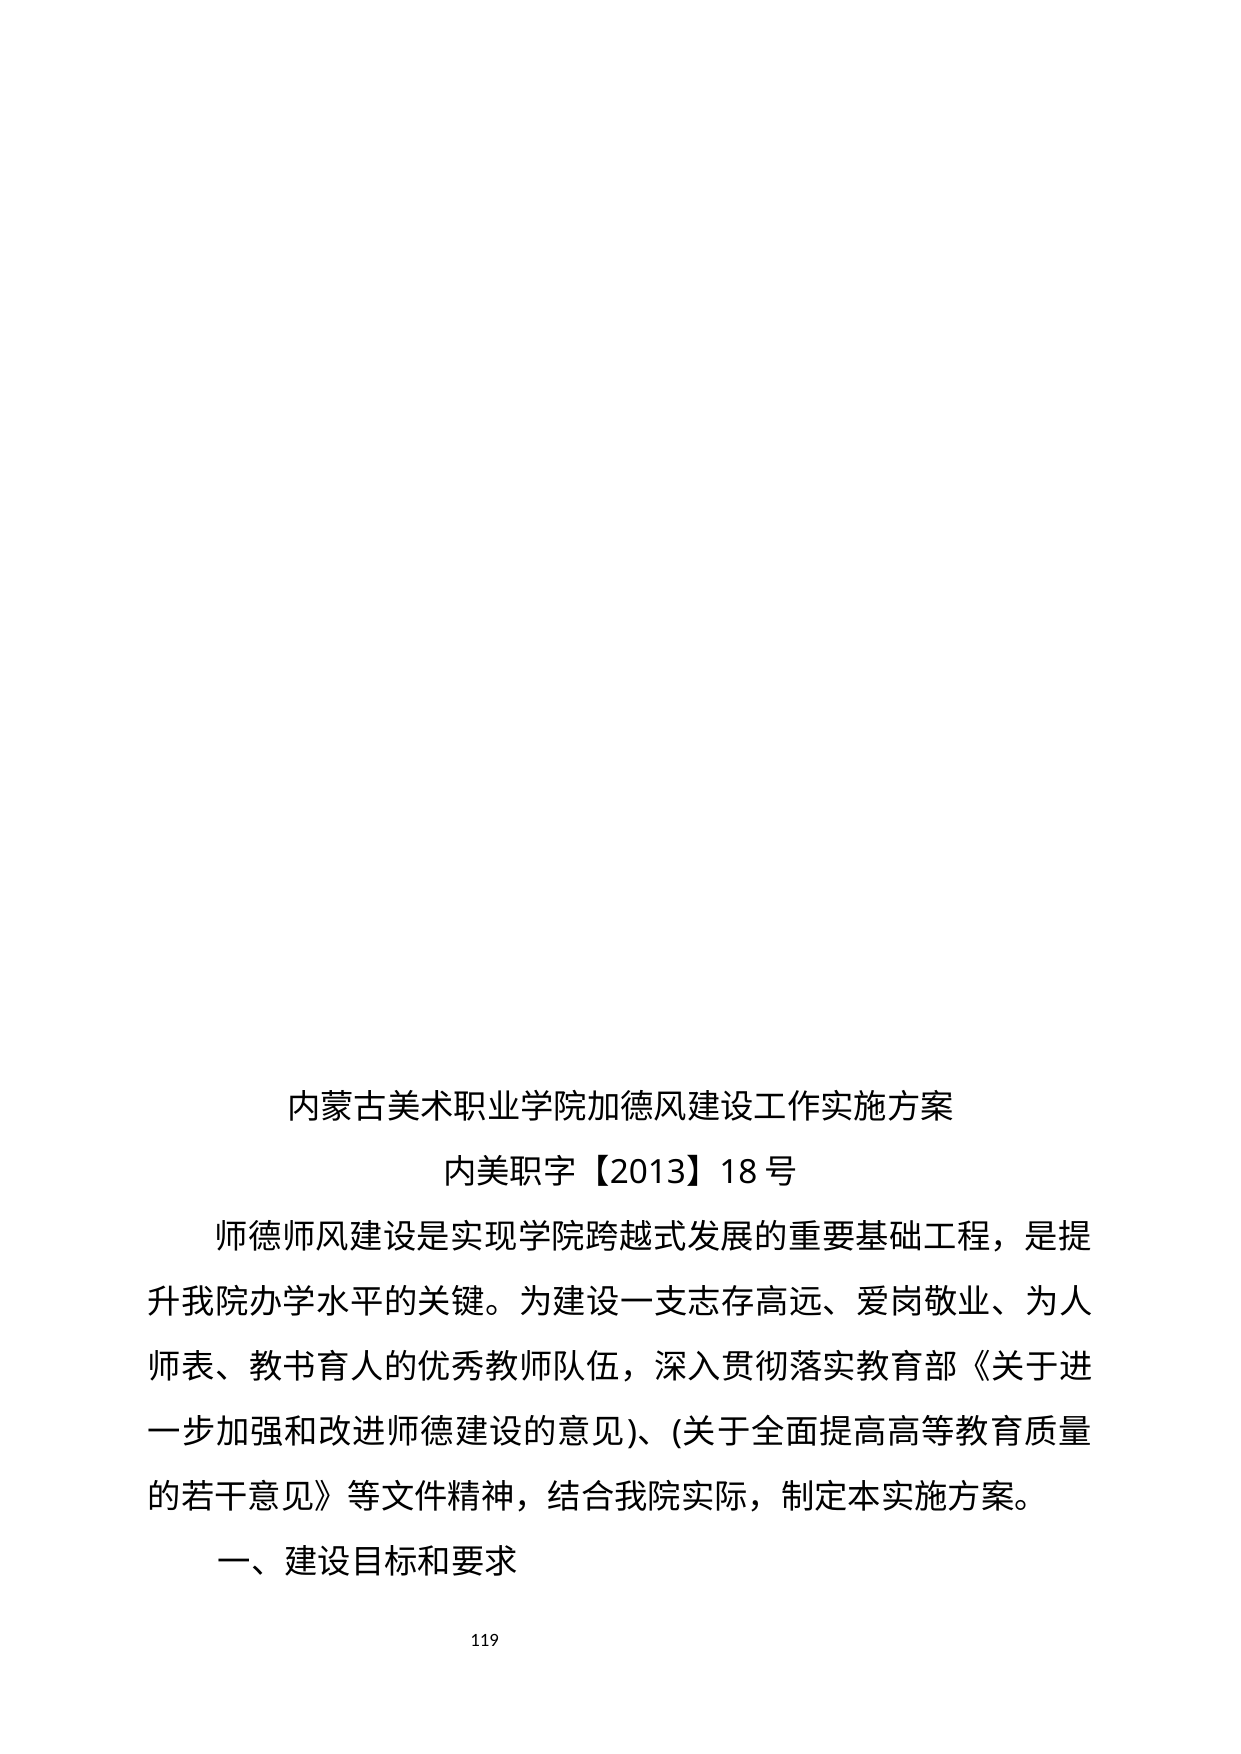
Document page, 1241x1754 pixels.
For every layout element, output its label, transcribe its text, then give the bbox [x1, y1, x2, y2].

text 师德师风建设是实现学院跨越式发展的重要基础工程，是提升我院办学水平的关键。为建设一支志存高远、爱岗敬业、为人师表、教书育人的优秀教师队伍，深入贯彻落实教育部《关于进一步加强和改进师德建设的意见)、(关于全面提高高等教育质量的若干意见》等文件精神，结合我院实际，制定本实施方案。 [148, 1202, 1093, 1527]
text 一、建设目标和要求 [148, 1527, 1093, 1592]
text 内蒙古美术职业学院加德风建设工作实施方案 [148, 1072, 1093, 1137]
text 内美职字【2013】18号 [148, 1137, 1093, 1202]
